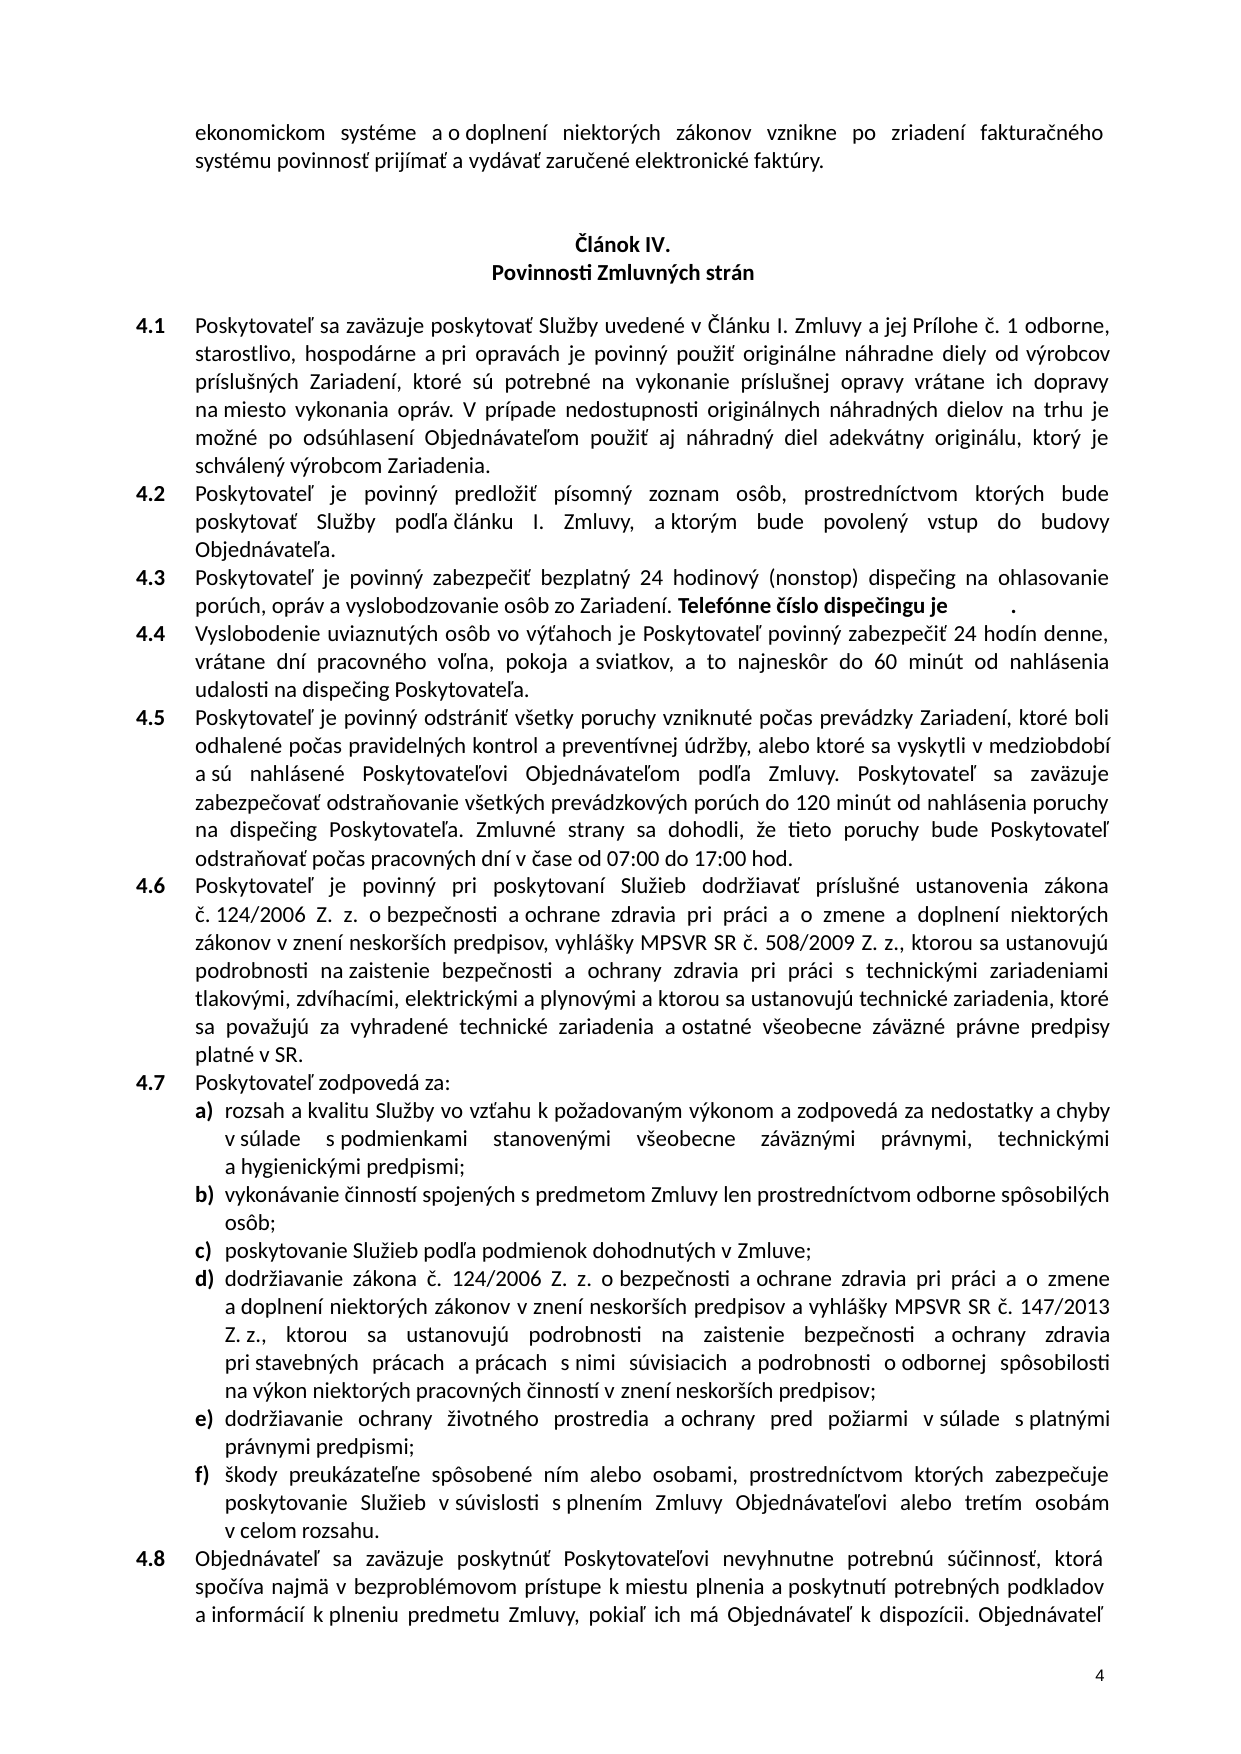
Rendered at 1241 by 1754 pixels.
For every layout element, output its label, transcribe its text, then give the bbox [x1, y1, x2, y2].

text Povinnosti Zmluvných strán [136, 258, 1110, 286]
list dodržiavanie ochrany životného prostredia a ochrany pred požiarmi v súlade s platnými právnymi predpismi; [195, 1404, 1110, 1460]
list Poskytovateľ je povinný predložiť písomný zoznam osôb, prostredníctvom ktorých bude poskytovať Služby podľa článku I. Zmluvy, a ktorým bude povolený vstup do budovy Objednávateľa. [136, 479, 1110, 563]
list Poskytovateľ sa zaväzuje poskytovať Služby uvedené v Článku I. Zmluvy a jej Prílohe č. 1 odborne, starostlivo, hospodárne a pri opravách je povinný použiť originálne náhradne diely od výrobcov príslušných Zariadení, ktoré sú potrebné na vykonanie príslušnej opravy vrátane ich dopravy na miesto vykonania opráv. V prípade nedostupnosti originálnych náhradných dielov na trhu je možné po odsúhlasení Objednávateľom použiť aj náhradný diel adekvátny originálu, ktorý je schválený výrobcom Zariadenia. [136, 311, 1110, 479]
list škody preukázateľne spôsobené ním alebo osobami, prostredníctvom ktorých zabezpečuje poskytovanie Služieb v súvislosti s plnením Zmluvy Objednávateľovi alebo tretím osobám v celom rozsahu. [195, 1460, 1110, 1544]
list dodržiavanie zákona č. 124/2006 Z. z. o bezpečnosti a ochrane zdravia pri práci a o zmene a doplnení niektorých zákonov v znení neskorších predpisov a vyhlášky MPSVR SR č. 147/2013 Z. z., ktorou sa ustanovujú podrobnosti na zaistenie bezpečnosti a ochrany zdravia pri stavebných prácach a prácach s nimi súvisiacich a podrobnosti o odbornej spôsobilosti na výkon niektorých pracovných činností v znení neskorších predpisov; [195, 1264, 1110, 1404]
list Poskytovateľ je povinný odstrániť všetky poruchy vzniknuté počas prevádzky Zariadení, ktoré boli odhalené počas pravidelných kontrol a preventívnej údržby, alebo ktoré sa vyskytli v medziobdobí a sú nahlásené Poskytovateľovi Objednávateľom podľa Zmluvy. Poskytovateľ sa zaväzuje zabezpečovať odstraňovanie všetkých prevádzkových porúch do 120 minút od nahlásenia poruchy na dispečing Poskytovateľa. Zmluvné strany sa dohodli, že tieto poruchy bude Poskytovateľ odstraňovať počas pracovných dní v čase od 07:00 do 17:00 hod. [136, 703, 1110, 872]
text Článok IV. [136, 230, 1110, 258]
list Poskytovateľ zodpovedá za: [136, 1068, 1104, 1096]
list poskytovanie Služieb podľa podmienok dohodnutých v Zmluve; [195, 1236, 1110, 1264]
list rozsah a kvalitu Služby vo vzťahu k požadovaným výkonom a zodpovedá za nedostatky a chyby v súlade s podmienkami stanovenými všeobecne záväznými právnymi, technickými a hygienickými predpismi; [195, 1096, 1110, 1180]
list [136, 118, 1104, 174]
list vykonávanie činností spojených s predmetom Zmluvy len prostredníctvom odborne spôsobilých osôb; [195, 1180, 1110, 1236]
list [136, 1544, 1104, 1628]
list Poskytovateľ je povinný pri poskytovaní Služieb dodržiavať príslušné ustanovenia zákona č. 124/2006 Z. z. o bezpečnosti a ochrane zdravia pri práci a o zmene a doplnení niektorých zákonov v znení neskorších predpisov, vyhlášky MPSVR SR č. 508/2009 Z. z., ktorou sa ustanovujú podrobnosti na zaistenie bezpečnosti a ochrany zdravia pri práci s technickými zariadeniami tlakovými, zdvíhacími, elektrickými a plynovými a ktorou sa ustanovujú technické zariadenia, ktoré sa považujú za vyhradené technické zariadenia a ostatné všeobecne záväzné právne predpisy platné v SR. [136, 872, 1110, 1068]
list Vyslobodenie uviaznutých osôb vo výťahoch je Poskytovateľ povinný zabezpečiť 24 hodín denne, vrátane dní pracovného voľna, pokoja a sviatkov, a to najneskôr do 60 minút od nahlásenia udalosti na dispečing Poskytovateľa. [136, 619, 1110, 703]
list Poskytovateľ je povinný zabezpečiť bezplatný 24 hodinový (nonstop) dispečing na ohlasovanie porúch, opráv a vyslobodzovanie osôb zo Zariadení. Telefónne číslo dispečingu je . [136, 563, 1110, 619]
